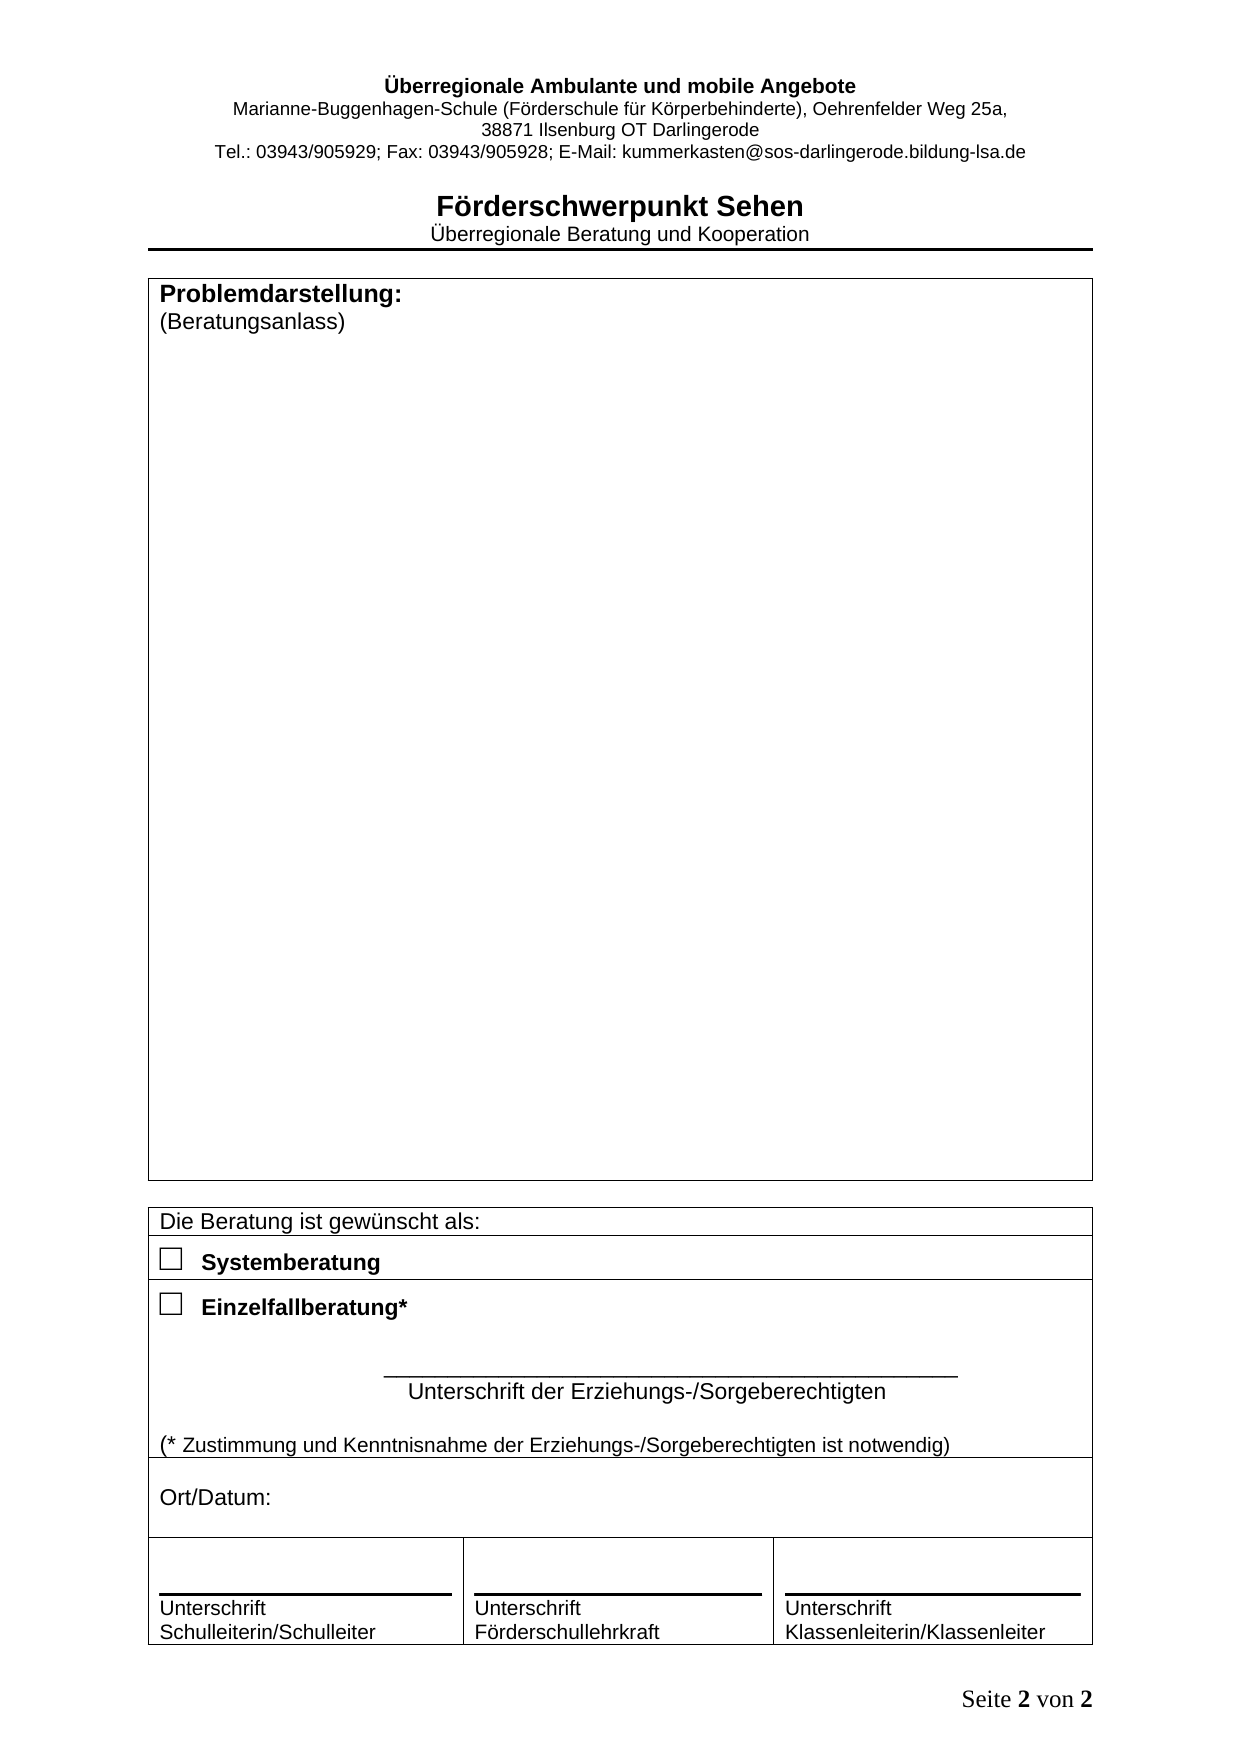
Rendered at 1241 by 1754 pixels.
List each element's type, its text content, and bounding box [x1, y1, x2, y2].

table_header Problemdarstellung: (Beratungsanlass) [149, 279, 1092, 1180]
table_cell Unterschrift Klassenleiterin/Klassenleiter [774, 1538, 1092, 1644]
table_cell □ Einzelfallberatung* _____________________________________________ Unterschrift der Erziehungs-/Sorgeberechtigten (* Zustimmung und Kenntnisnahme der Erziehungs-/Sorgeberechtigten ist notwendig) [149, 1280, 1092, 1457]
table_cell Ort/Datum: [149, 1458, 1092, 1537]
table_header Die Beratung ist gewünscht als: [149, 1208, 1092, 1234]
table_cell Unterschrift Schulleiterin/Schulleiter [149, 1538, 463, 1644]
table_cell Unterschrift Förderschullehrkraft [464, 1538, 773, 1644]
table_cell □ Systemberatung [149, 1236, 1092, 1279]
